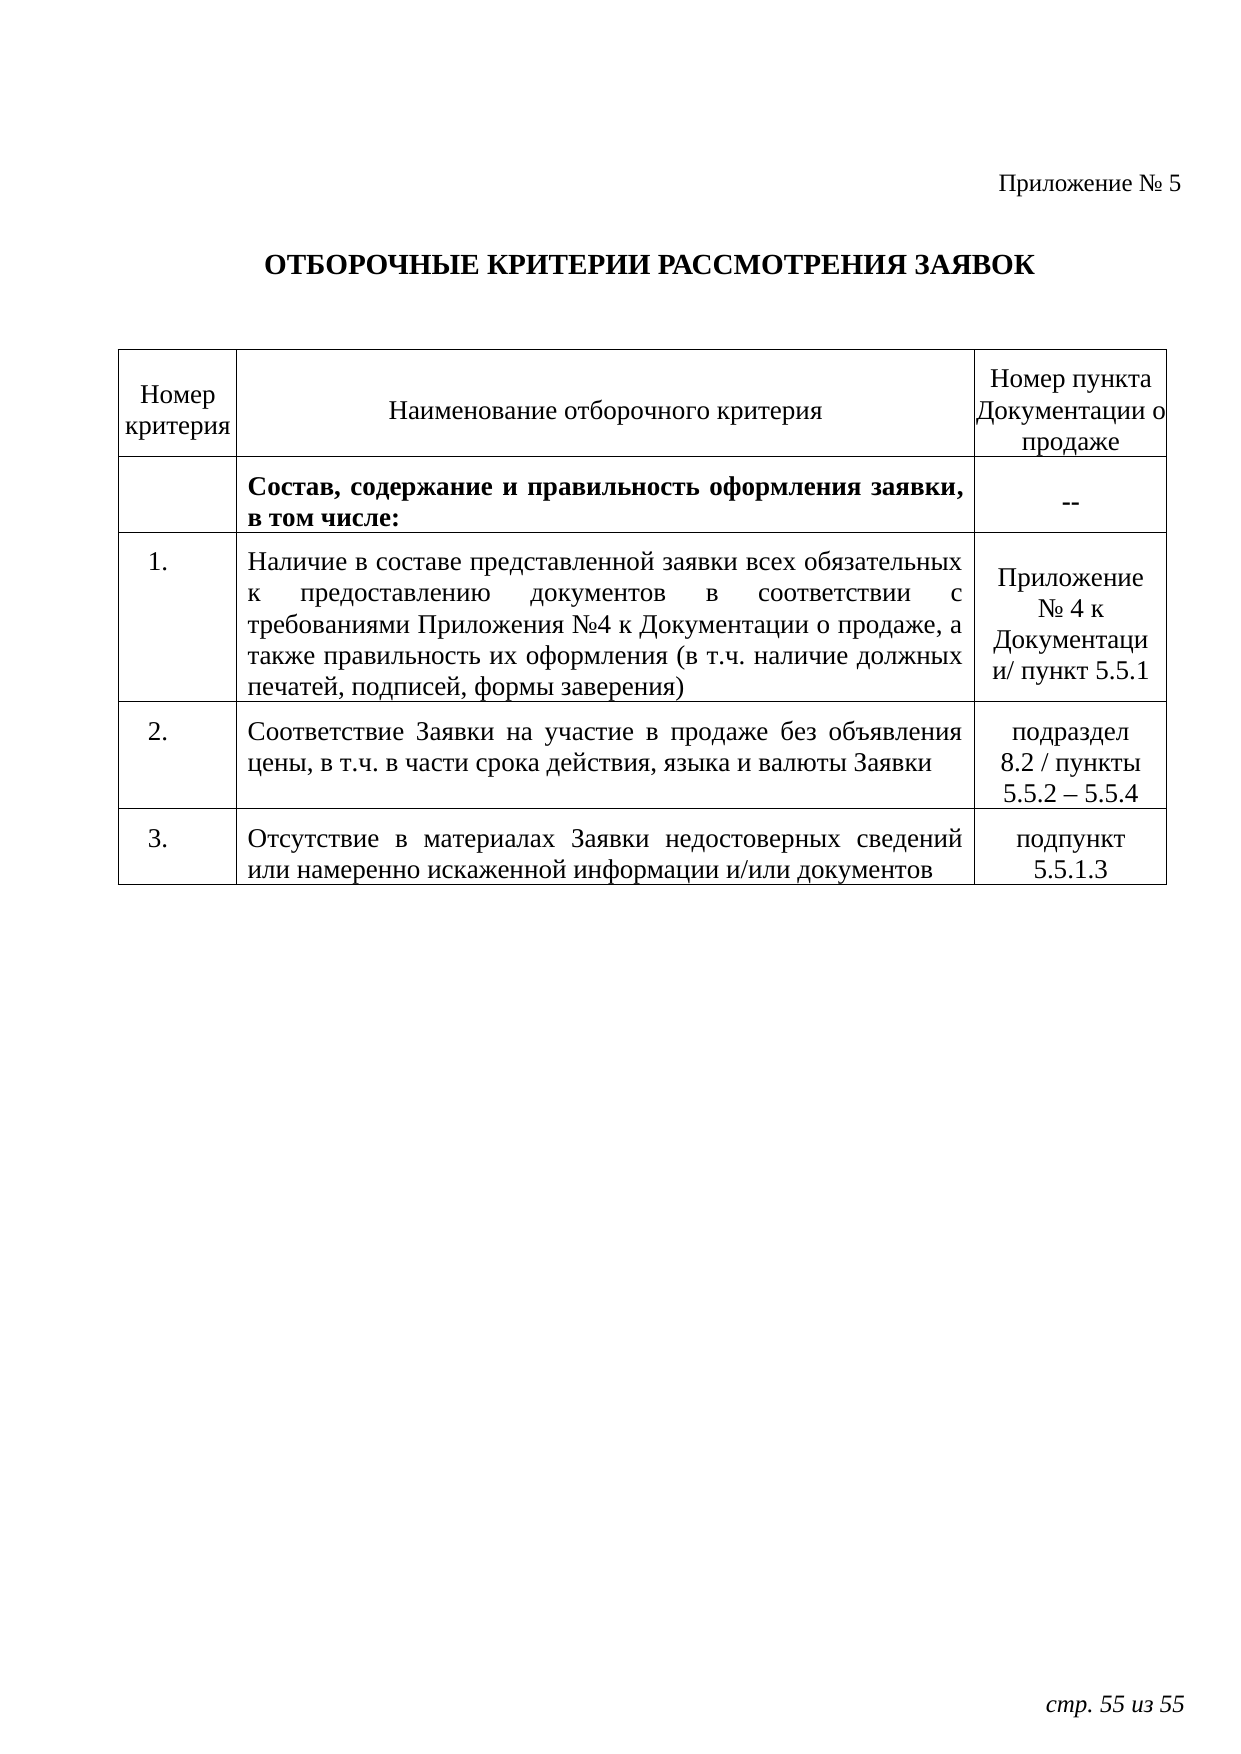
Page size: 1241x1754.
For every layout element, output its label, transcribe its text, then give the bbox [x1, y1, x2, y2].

subtitle ОТБОРОЧНЫЕ КРИТЕРИИ РАССМОТРЕНИЯ ЗАЯВОК [118, 247, 1181, 280]
table_cell подпункт 5.5.1.3 [975, 809, 1166, 884]
table_cell Приложение № 4 к Документации/ пункт 5.5.1 [975, 533, 1166, 701]
table_header Номер критерия [119, 350, 236, 456]
table_cell Наличие в составе представленной заявки всех обязательных к предоставлению документов в соответствии с требованиями Приложения №4 к Документации о продаже, а также правильность их оформления (в т.ч. наличие должных печатей, подписей, формы заверения) [237, 533, 974, 701]
table_cell подраздел 8.2 / пункты 5.5.2 – 5.5.4 [975, 702, 1166, 808]
table_cell [119, 809, 236, 884]
table_header Наименование отборочного критерия [237, 350, 974, 456]
table_cell Состав, содержание и правильность оформления заявки, в том числе: [237, 457, 974, 532]
table_cell [119, 702, 236, 808]
table_cell -- [975, 457, 1166, 532]
table_cell [119, 533, 236, 701]
table_cell Соответствие Заявки на участие в продаже без объявления цены, в т.ч. в части срока действия, языка и валюты Заявки [237, 702, 974, 808]
table_cell [119, 457, 236, 532]
subtitle Приложение № 5 [118, 168, 1181, 197]
table_cell Отсутствие в материалах Заявки недостоверных сведений или намеренно искаженной информации и/или документов [237, 809, 974, 884]
table_header Номер пункта Документации о продаже [975, 350, 1166, 456]
